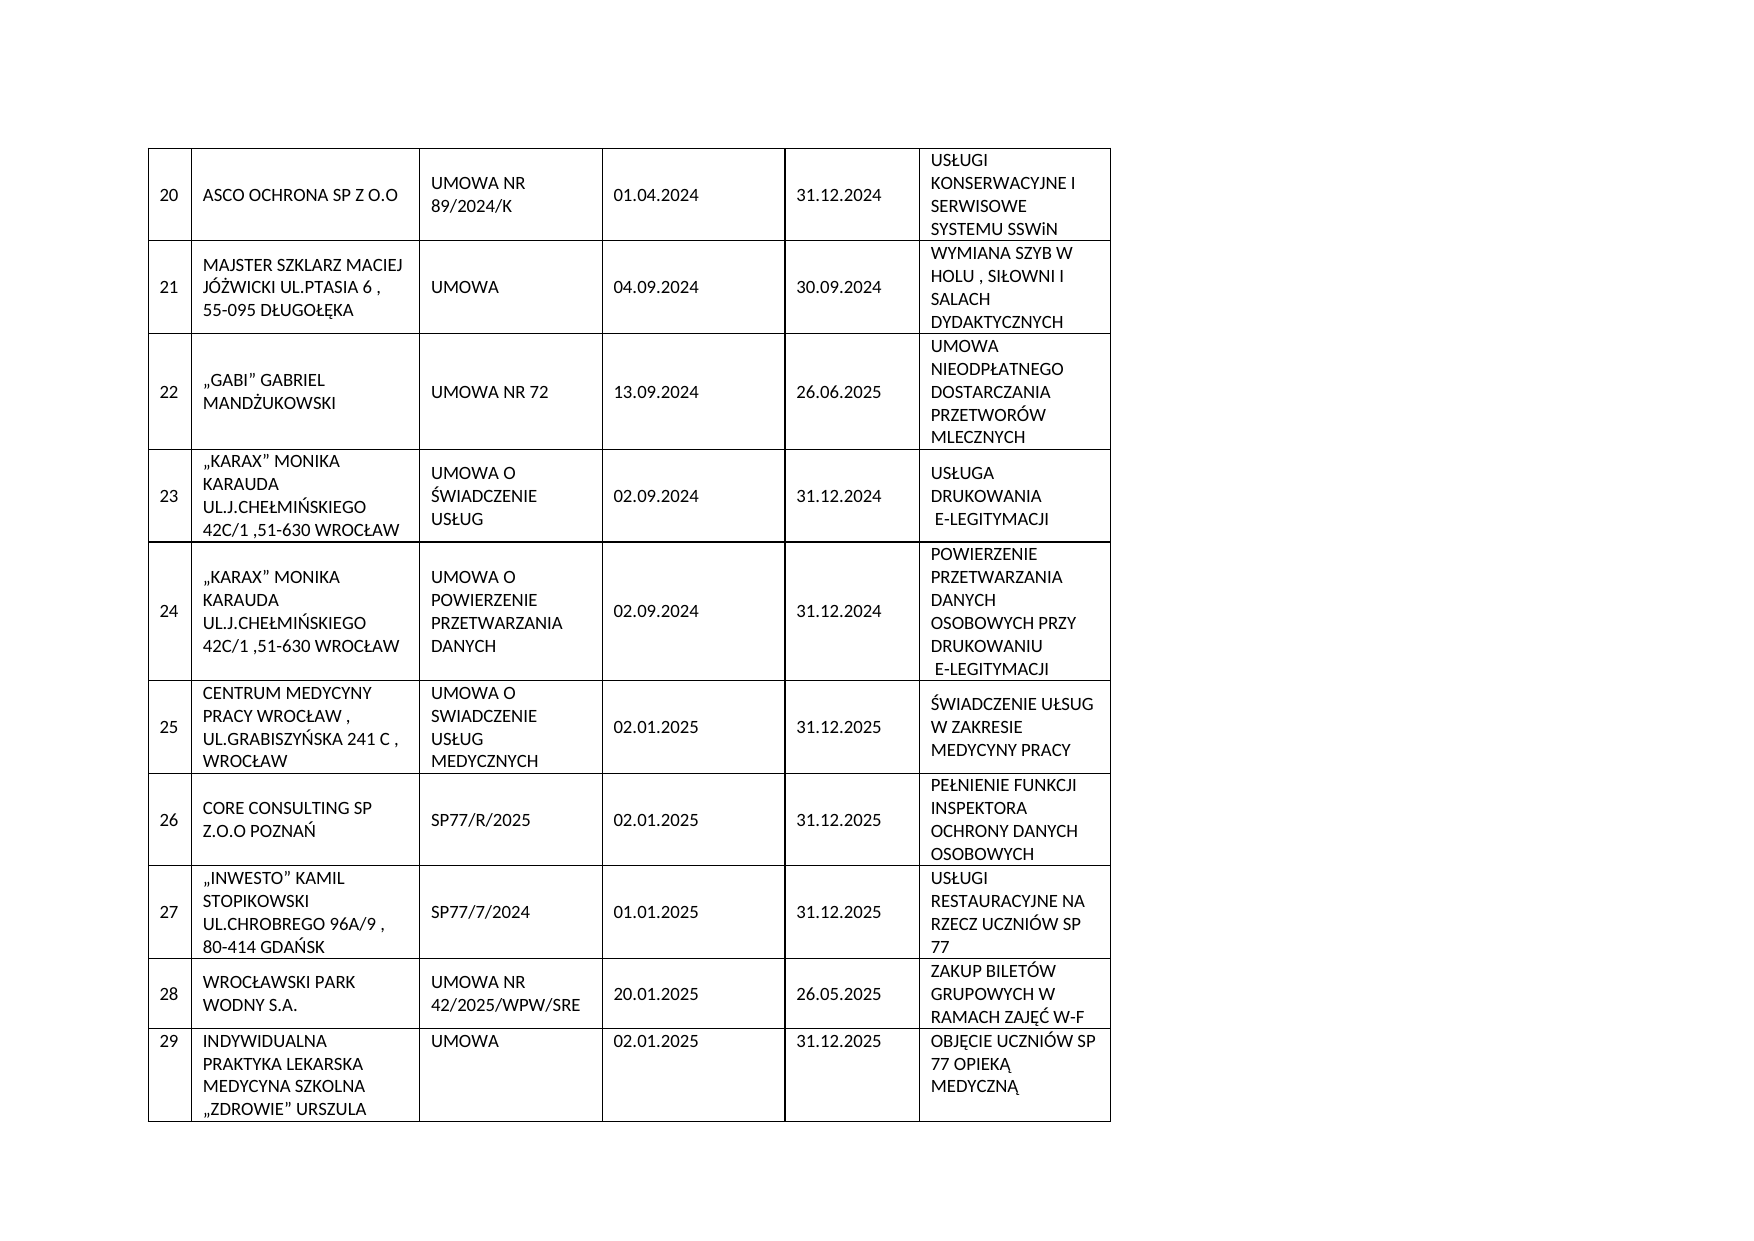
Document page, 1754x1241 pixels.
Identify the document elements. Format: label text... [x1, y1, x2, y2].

table_cell „KARAX” MONIKA KARAUDA UL.J.CHEŁMIŃSKIEGO 42C/1 ,51-630 WROCŁAW [192, 450, 419, 541]
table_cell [920, 1029, 1110, 1121]
table_cell 26 [149, 774, 191, 865]
table_cell CORE CONSULTING SP Z.O.O POZNAŃ [192, 774, 419, 865]
table_cell 24 [149, 543, 191, 680]
table_cell 21 [149, 241, 191, 333]
table_cell UMOWA NR 42/2025/WPW/SRE [420, 959, 602, 1028]
table_cell UMOWA O POWIERZENIE PRZETWARZANIA DANYCH [420, 543, 602, 680]
table_cell ŚWIADCZENIE UŁSUG W ZAKRESIE MEDYCYNY PRACY [920, 681, 1110, 773]
table_cell 20 [149, 149, 191, 240]
table_cell WYMIANA SZYB W HOLU , SIŁOWNI I SALACH DYDAKTYCZNYCH [920, 241, 1110, 333]
table_cell 26.05.2025 [786, 959, 919, 1028]
table_cell 31.12.2024 [786, 149, 919, 240]
table_cell 02.09.2024 [603, 450, 784, 541]
table_cell 31.12.2025 [786, 866, 919, 958]
table_cell 27 [149, 866, 191, 958]
table_cell 13.09.2024 [603, 334, 784, 449]
table_cell 02.09.2024 [603, 543, 784, 680]
table_cell 31.12.2025 [786, 774, 919, 865]
table_cell POWIERZENIE PRZETWARZANIA DANYCH OSOBOWYCH PRZY DRUKOWANIU E-LEGITYMACJI [920, 543, 1110, 680]
table_cell SP77/7/2024 [420, 866, 602, 958]
table_cell 31.12.2025 [786, 681, 919, 773]
table_cell „KARAX” MONIKA KARAUDA UL.J.CHEŁMIŃSKIEGO 42C/1 ,51-630 WROCŁAW [192, 543, 419, 680]
table_cell 30.09.2024 [786, 241, 919, 333]
table_cell „INWESTO” KAMIL STOPIKOWSKI UL.CHROBREGO 96A/9 , 80-414 GDAŃSK [192, 866, 419, 958]
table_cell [192, 149, 419, 240]
table_cell 02.01.2025 [603, 1029, 784, 1121]
table_cell 01.01.2025 [603, 866, 784, 958]
table_cell UMOWA NIEODPŁATNEGO DOSTARCZANIA PRZETWORÓW MLECZNYCH [920, 334, 1110, 449]
table_cell USŁUGI RESTAURACYJNE NA RZECZ UCZNIÓW SP 77 [920, 866, 1110, 958]
table_cell UMOWA O ŚWIADCZENIE USŁUG [420, 450, 602, 541]
table_cell 31.12.2024 [786, 450, 919, 541]
table_cell 29 [149, 1029, 191, 1121]
table_cell 31.12.2024 [786, 543, 919, 680]
table_cell 25 [149, 681, 191, 773]
table_cell MAJSTER SZKLARZ MACIEJ JÓŻWICKI UL.PTASIA 6 , 55-095 DŁUGOŁĘKA [192, 241, 419, 333]
table_cell 01.04.2024 [603, 149, 784, 240]
table_cell 02.01.2025 [603, 681, 784, 773]
table_cell WROCŁAWSKI PARK WODNY S.A. [192, 959, 419, 1028]
table_cell 04.09.2024 [603, 241, 784, 333]
table_cell 20.01.2025 [603, 959, 784, 1028]
table_cell UMOWA NR 72 [420, 334, 602, 449]
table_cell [192, 1029, 419, 1121]
table_cell UMOWA NR 89/2024/K [420, 149, 602, 240]
table_cell USŁUGI KONSERWACYJNE I SERWISOWE SYSTEMU SSWiN [920, 149, 1110, 240]
table_cell „GABI” GABRIEL MANDŻUKOWSKI [192, 334, 419, 449]
table_cell 23 [149, 450, 191, 541]
table_cell USŁUGA DRUKOWANIA E-LEGITYMACJI [920, 450, 1110, 541]
table_cell 26.06.2025 [786, 334, 919, 449]
table_cell 28 [149, 959, 191, 1028]
table_cell PEŁNIENIE FUNKCJI INSPEKTORA OCHRONY DANYCH OSOBOWYCH [920, 774, 1110, 865]
table_cell 02.01.2025 [603, 774, 784, 865]
table_cell 31.12.2025 [786, 1029, 919, 1121]
table_cell UMOWA [420, 1029, 602, 1121]
table_cell CENTRUM MEDYCYNY PRACY WROCŁAW , UL.GRABISZYŃSKA 241 C , WROCŁAW [192, 681, 419, 773]
table_cell UMOWA [420, 241, 602, 333]
table_cell 22 [149, 334, 191, 449]
table_cell UMOWA O SWIADCZENIE USŁUG MEDYCZNYCH [420, 681, 602, 773]
table_cell SP77/R/2025 [420, 774, 602, 865]
table_cell ZAKUP BILETÓW GRUPOWYCH W RAMACH ZAJĘĆ W-F [920, 959, 1110, 1028]
